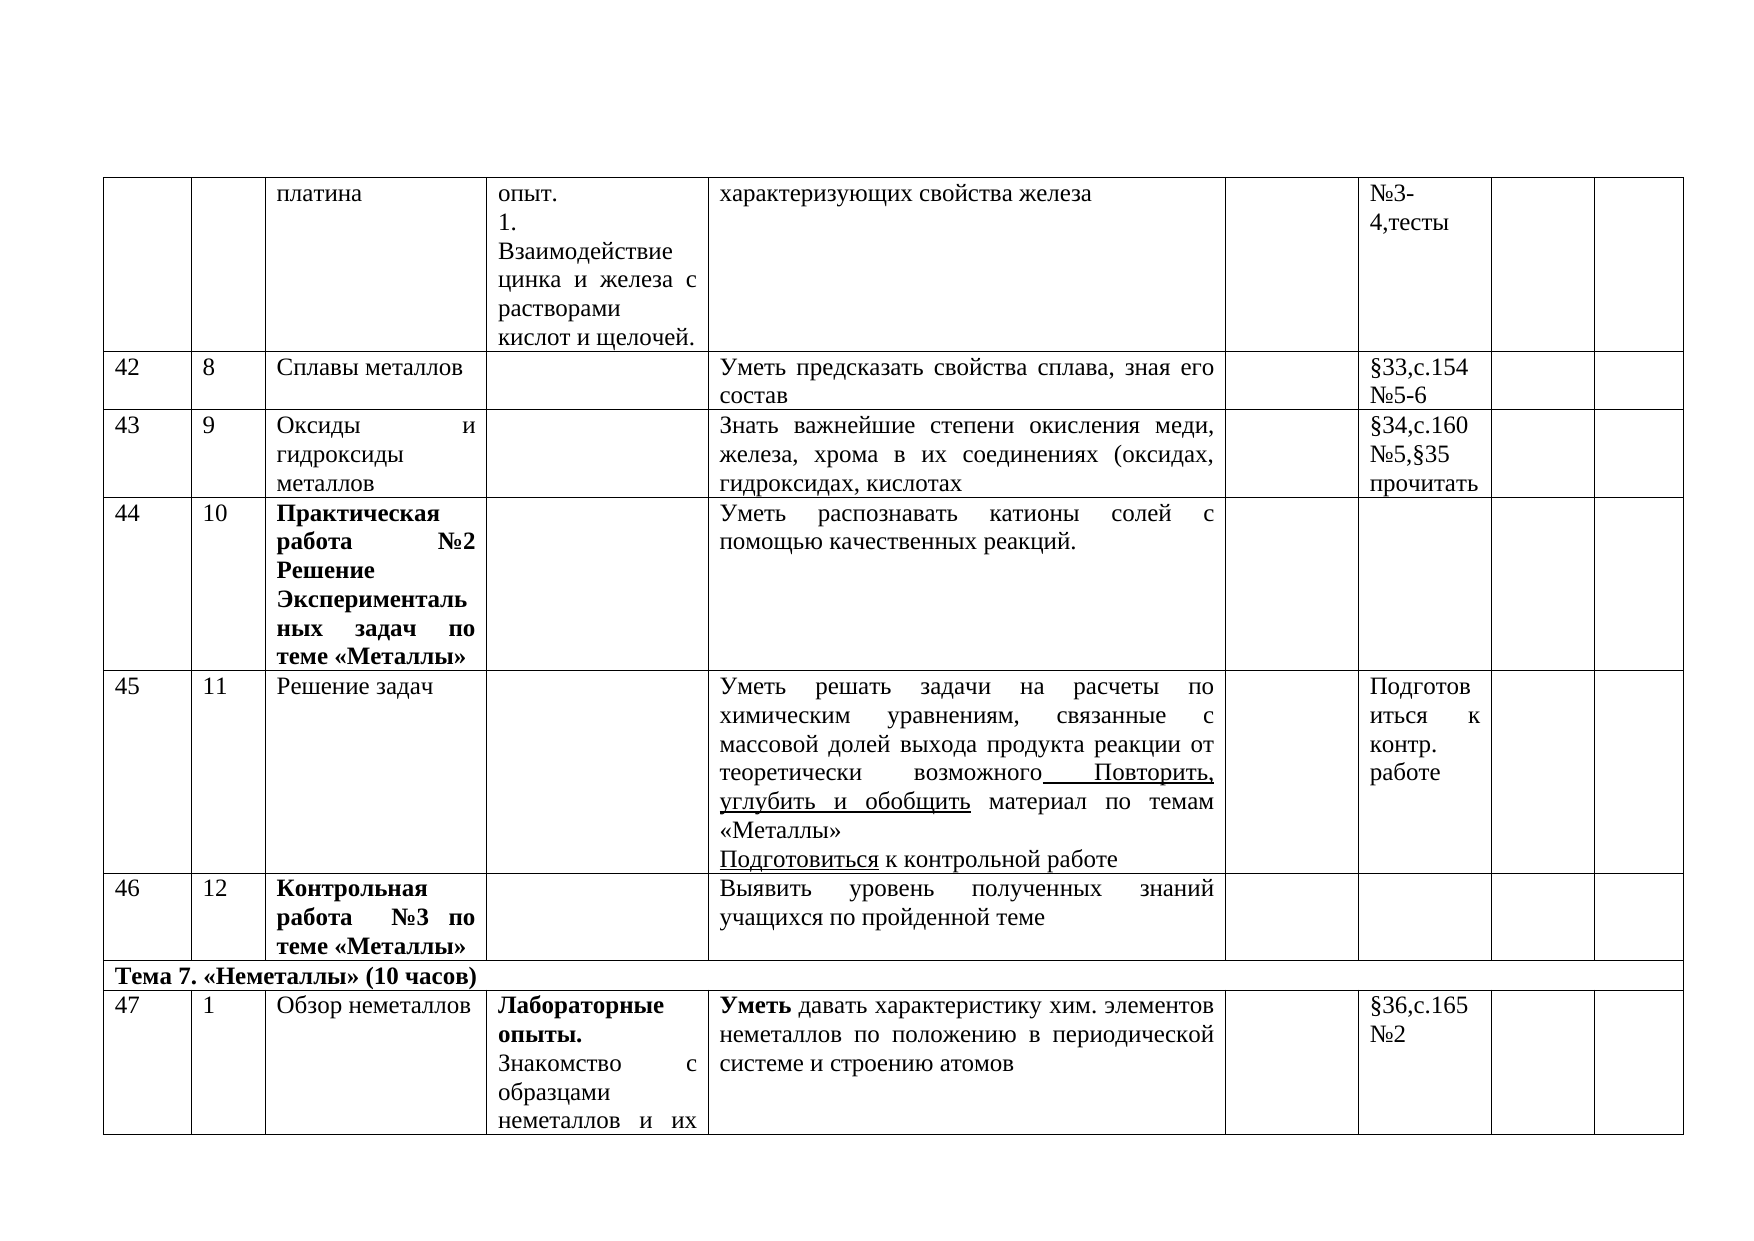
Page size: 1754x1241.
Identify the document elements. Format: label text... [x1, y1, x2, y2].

table_cell [1595, 991, 1683, 1134]
table_cell [1492, 991, 1594, 1134]
table_cell [1492, 178, 1594, 351]
table_cell [1492, 352, 1594, 409]
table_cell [709, 991, 1225, 1134]
table_cell [1595, 178, 1683, 351]
table_cell 9 [192, 410, 265, 497]
table_cell 7 [192, 178, 265, 351]
table_cell [487, 498, 708, 670]
table_cell Сплавы металлов [266, 352, 486, 409]
table_cell 44 [104, 498, 191, 670]
table_cell [1226, 178, 1358, 351]
table_cell [1359, 498, 1491, 670]
table_cell Уметь решать задачи на расчеты по химическим уравнениям, связанные с массовой долей выхода продукта реакции от теоретически возможного Повторить, углубить и обобщить материал по темам «Металлы» Подготовиться к контрольной работе [709, 671, 1225, 872]
table_cell [1226, 352, 1358, 409]
table_cell [1226, 671, 1358, 872]
table_cell Практическая работа №2 Решение Экспериментальных задач по теме «Металлы» [266, 498, 486, 670]
table_cell Оксиды и гидроксиды металлов [266, 410, 486, 497]
table_cell Решение задач [266, 671, 486, 872]
table_cell [487, 352, 708, 409]
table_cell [487, 178, 708, 351]
table_cell 8 [192, 352, 265, 409]
table_cell [1492, 874, 1594, 960]
table_cell Уметь предсказать свойства сплава, зная его состав [709, 352, 1225, 409]
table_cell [487, 991, 708, 1134]
table_cell Тема 7. «Неметаллы» (10 часов) [104, 961, 1683, 989]
table_cell §33,с.154№5-6 [1359, 352, 1491, 409]
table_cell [709, 178, 1225, 351]
table_cell 43 [104, 410, 191, 497]
table_cell 11 [192, 671, 265, 872]
table_cell [1226, 498, 1358, 670]
table_cell Обзор неметаллов [266, 991, 486, 1134]
table_cell Подготовиться к контр. работе [1359, 671, 1491, 872]
table_cell [1226, 874, 1358, 960]
table_cell [487, 671, 708, 872]
table_cell 41 [104, 178, 191, 351]
table_cell Выявить уровень полученных знаний учащихся по пройденной теме [709, 874, 1225, 960]
table_cell [1492, 498, 1594, 670]
table_cell §32,с.149№3-4,тесты [1359, 178, 1491, 351]
table_cell Знать важнейшие степени окисления меди, железа, хрома в их соединениях (оксидах, гидроксидах, кислотах [709, 410, 1225, 497]
table_cell [1492, 410, 1594, 497]
table_cell [1359, 874, 1491, 960]
table_cell Уметь распознавать катионы солей с помощью качественных реакций. [709, 498, 1225, 670]
table_cell [1595, 874, 1683, 960]
table_cell 42 [104, 352, 191, 409]
table_cell 45 [104, 671, 191, 872]
table_cell 10 [192, 498, 265, 670]
table_cell [1595, 498, 1683, 670]
table_cell §36,с.165№2 [1359, 991, 1491, 1134]
table_cell [487, 874, 708, 960]
table_cell [487, 410, 708, 497]
table_cell §34,с.160№5,§35 прочитать [1359, 410, 1491, 497]
table_cell Контрольная работа №3 по теме «Металлы» [266, 874, 486, 960]
table_cell [1595, 352, 1683, 409]
table_cell [1595, 410, 1683, 497]
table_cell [266, 178, 486, 351]
table_cell 47 [104, 991, 191, 1134]
table_cell [1492, 671, 1594, 872]
table_cell 12 [192, 874, 265, 960]
table_cell [1595, 671, 1683, 872]
table_cell 46 [104, 874, 191, 960]
table_cell 1 [192, 991, 265, 1134]
table_cell [1226, 991, 1358, 1134]
table_cell [1226, 410, 1358, 497]
